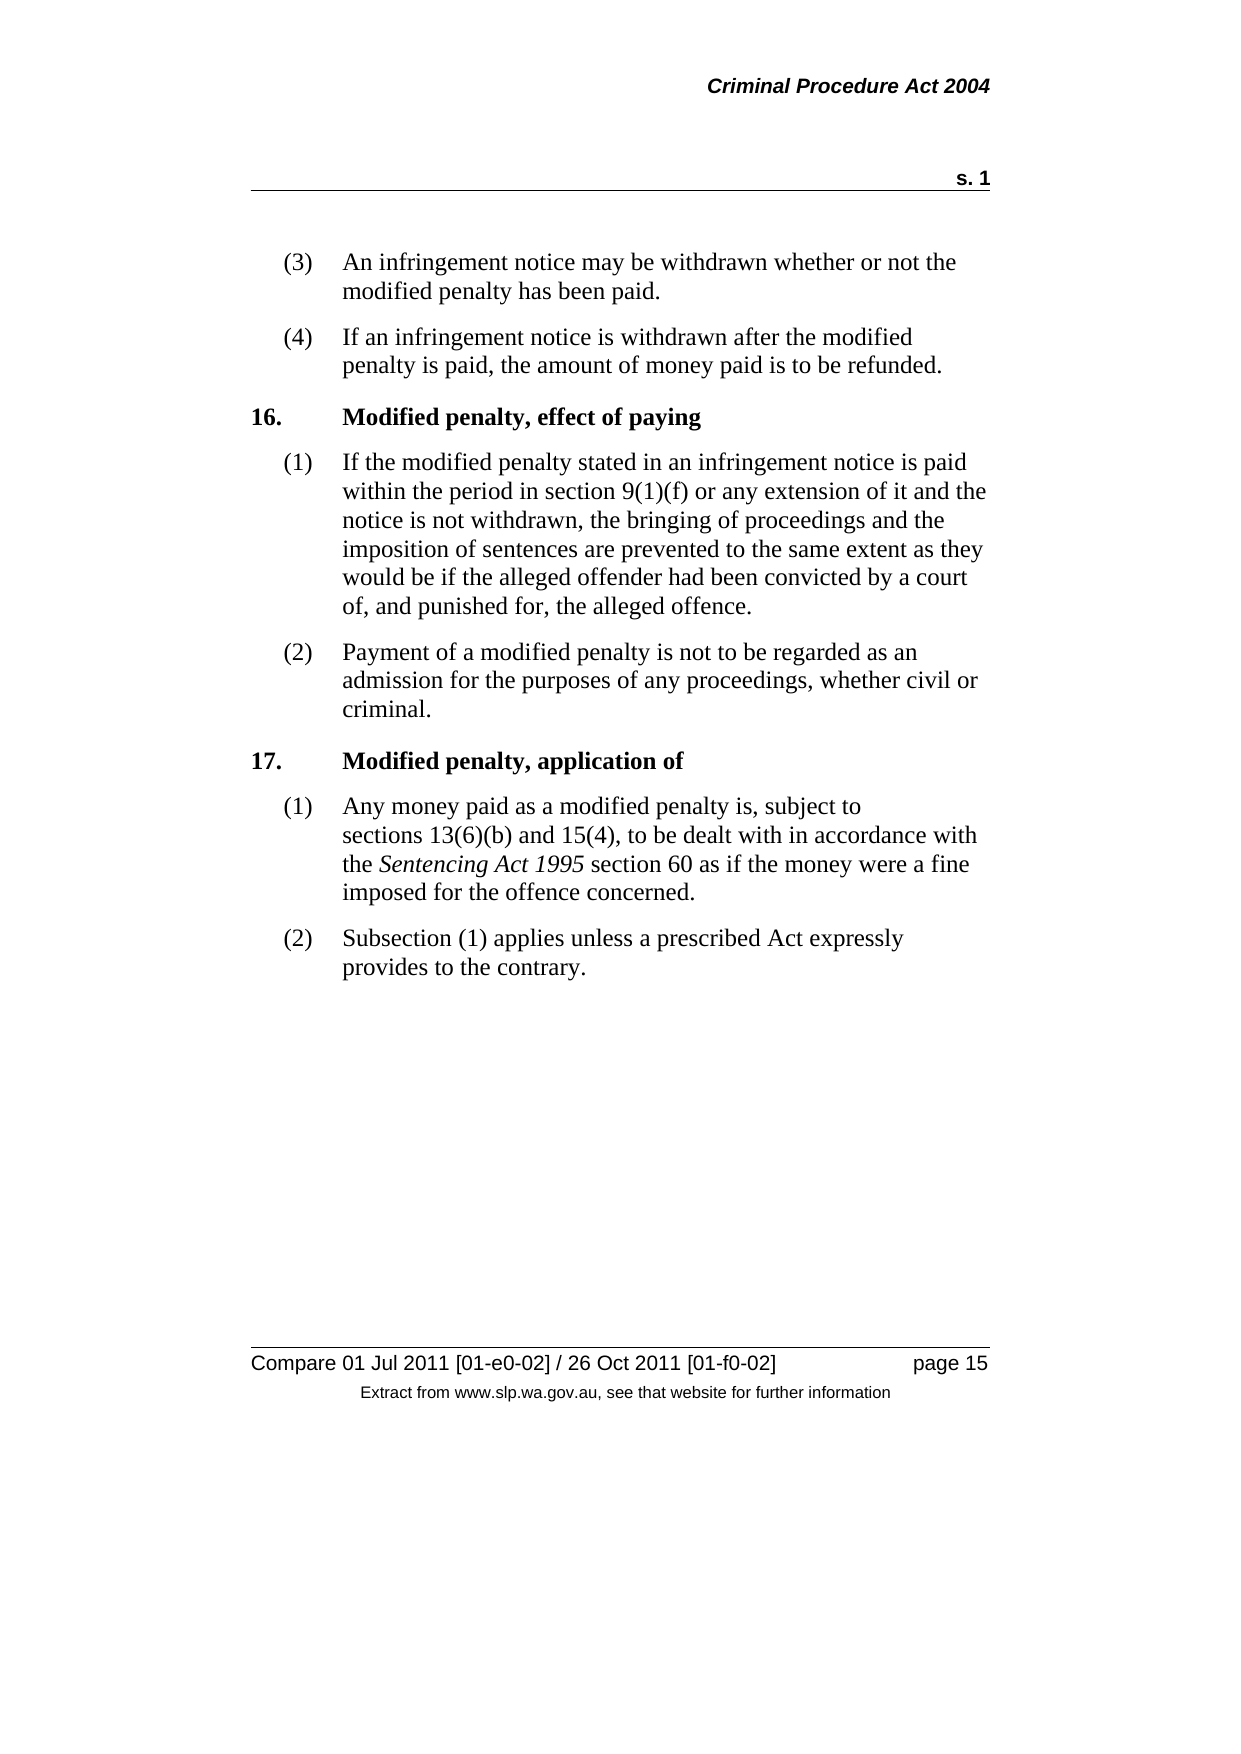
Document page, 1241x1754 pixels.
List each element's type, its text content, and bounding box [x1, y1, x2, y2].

subtitle 16. Modified penalty, effect of paying [251, 402, 990, 431]
text (4) If an infringement notice is withdrawn after the modified penalty is paid, the amount of money paid is to be refunded. [251, 322, 990, 379]
text (3) An infringement notice may be withdrawn whether or not the modified penalty has been paid. [251, 247, 990, 305]
subtitle 17. Modified penalty, application of [251, 746, 990, 774]
text (1) If the modified penalty stated in an infringement notice is paid within the period in section 9(1)(f) or any extension of it and the notice is not withdrawn, the bringing of proceedings and the imposition of sentences are prevented to the same extent as they would be if the alleged offender had been convicted by a court of, and punished for, the alleged offence. [251, 447, 990, 620]
text (1) Any money paid as a modified penalty is, subject to sections 13(6)(b) and 15(4), to be dealt with in accordance with the Sentencing Act 1995 section 60 as if the money were a fine imposed for the offence concerned. [251, 791, 990, 906]
text (2) Payment of a modified penalty is not to be regarded as an admission for the purposes of any proceedings, whether civil or criminal. [251, 637, 990, 723]
text (2) Subsection (1) applies unless a prescribed Act expressly provides to the contrary. [251, 923, 990, 980]
